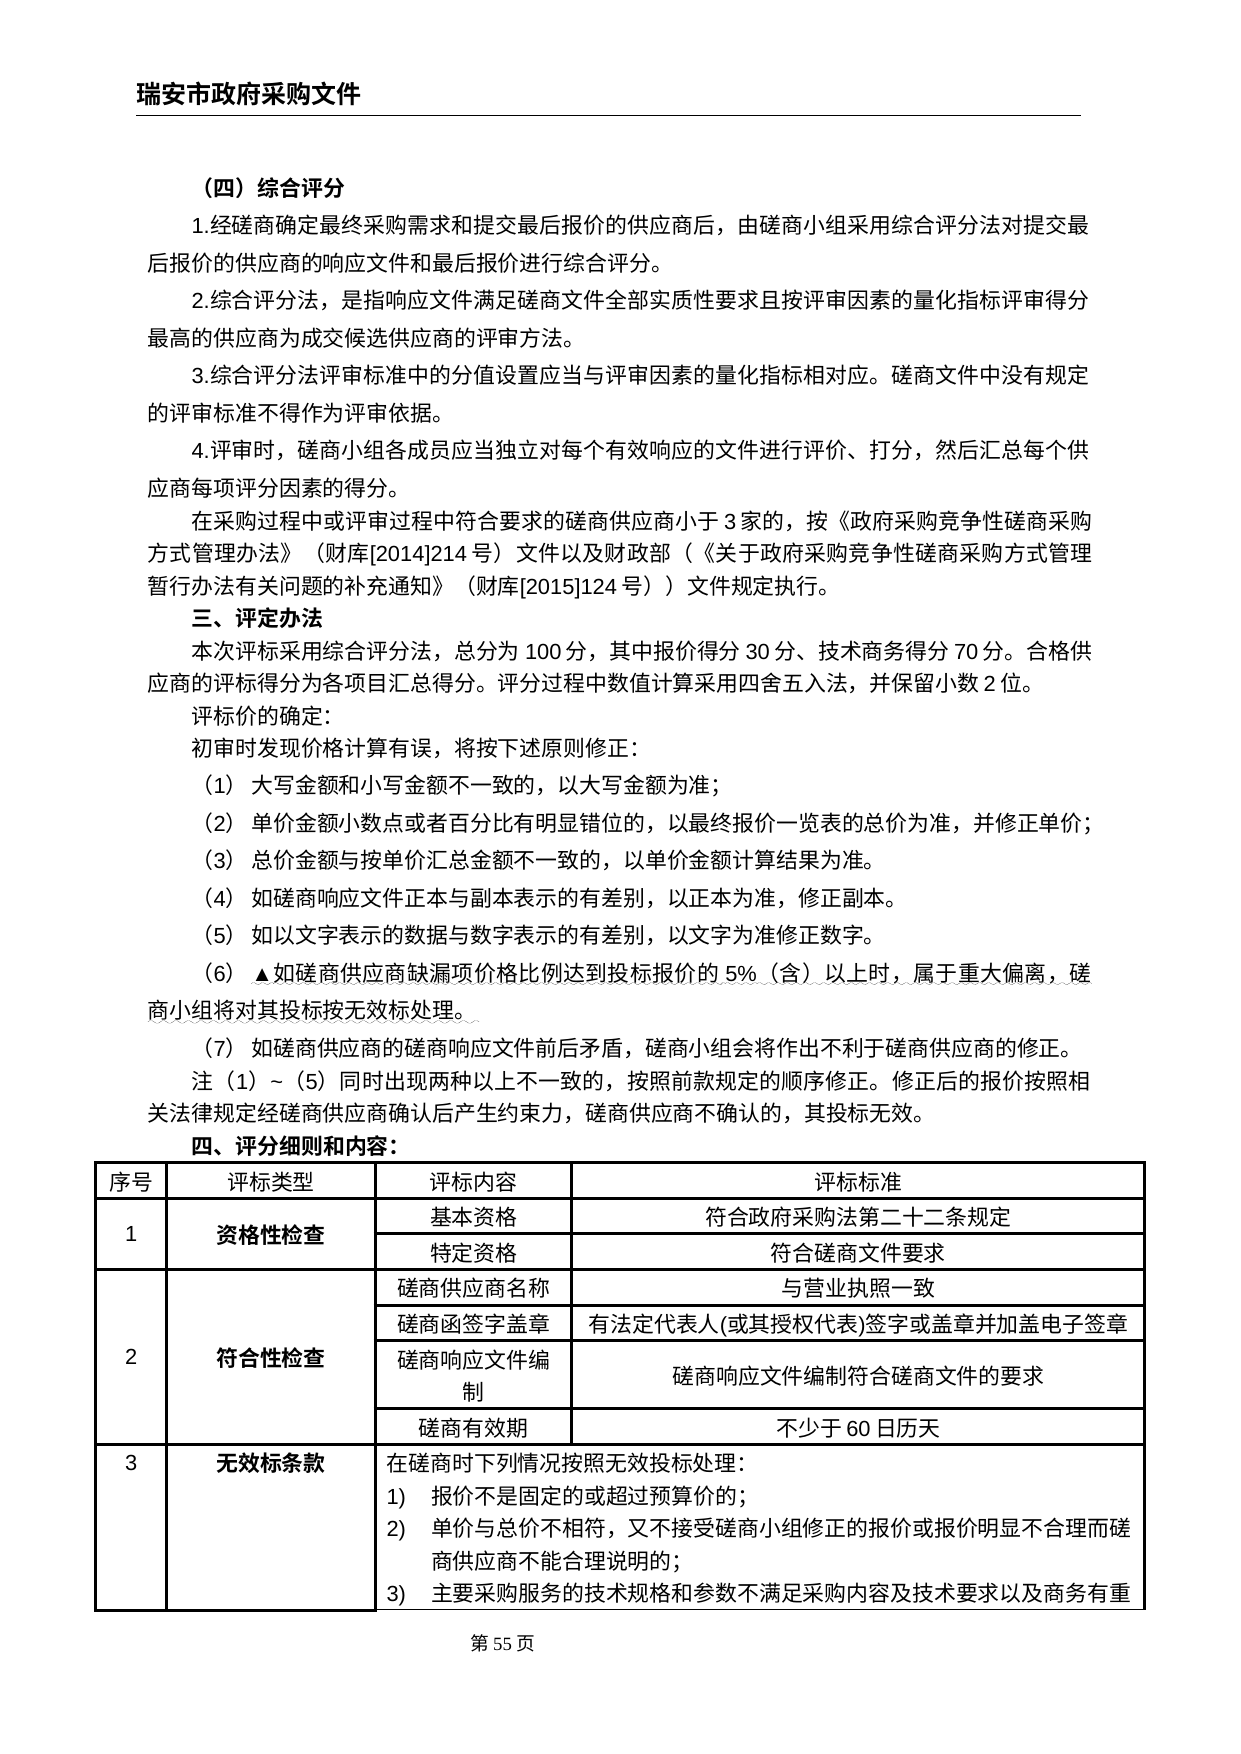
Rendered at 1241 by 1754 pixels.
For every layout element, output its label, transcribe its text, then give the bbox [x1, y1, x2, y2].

table_cell 特定资格 [377, 1235, 570, 1268]
table_cell 2 [97, 1271, 165, 1443]
table_cell 磋商响应文件编制 [377, 1342, 570, 1407]
table_header 评标内容 [377, 1164, 570, 1197]
text 本次评标采用综合评分法，总分为100分，其中报价得分30分、技术商务得分70分。合格供应商的评标得分为各项目汇总得分。评分过程中数值计算采用四舍五入法，并保留小数2位。 [148, 633, 1092, 698]
list 如以文字表示的数据与数字表示的有差别，以文字为准修正数字。 [148, 913, 1092, 951]
table_cell 1 [97, 1200, 165, 1268]
text 3.综合评分法评审标准中的分值设置应当与评审因素的量化指标相对应。磋商文件中没有规定的评审标准不得作为评审依据。 [148, 353, 1092, 428]
table_cell 不少于60日历天 [573, 1410, 1143, 1443]
table_header 评标类型 [168, 1164, 374, 1197]
table_cell 基本资格 [377, 1200, 570, 1232]
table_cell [377, 1446, 1143, 1608]
list 如磋商供应商的磋商响应文件前后矛盾，磋商小组会将作出不利于磋商供应商的修正。 [148, 1026, 1092, 1063]
list 单价金额小数点或者百分比有明显错位的，以最终报价一览表的总价为准，并修正单价； [148, 801, 1092, 838]
text 2.综合评分法，是指响应文件满足磋商文件全部实质性要求且按评审因素的量化指标评审得分最高的供应商为成交候选供应商的评审方法。 [148, 278, 1092, 353]
table_cell 3 [97, 1446, 165, 1608]
table_cell 磋商有效期 [377, 1410, 570, 1443]
table_cell 磋商函签字盖章 [377, 1307, 570, 1339]
list 如磋商响应文件正本与副本表示的有差别，以正本为准，修正副本。 [148, 876, 1092, 913]
table_header 评标标准 [573, 1164, 1143, 1197]
list 总价金额与按单价汇总金额不一致的，以单价金额计算结果为准。 [148, 838, 1092, 876]
text 注（1）~（5）同时出现两种以上不一致的，按照前款规定的顺序修正。修正后的报价按照相关法律规定经磋商供应商确认后产生约束力，磋商供应商不确认的，其投标无效。 [148, 1063, 1092, 1128]
table_cell 与营业执照一致 [573, 1271, 1143, 1303]
list 大写金额和小写金额不一致的，以大写金额为准； [148, 763, 1092, 801]
table_cell 磋商供应商名称 [377, 1271, 570, 1303]
text 在采购过程中或评审过程中符合要求的磋商供应商小于3家的，按《政府采购竞争性磋商采购方式管理办法》（财库[2014]214号）文件以及财政部（《关于政府采购竞争性磋商采购方式管理暂行办法有关问题的补充通知》（财库[2015]124号））文件规定执行。 [148, 503, 1092, 601]
table_cell 无效标条款 [168, 1446, 374, 1608]
table_cell 符合性检查 [168, 1271, 374, 1443]
table_header 序号 [97, 1164, 165, 1197]
text （四）综合评分 [148, 166, 1092, 203]
table_cell 资格性检查 [168, 1200, 374, 1268]
table_cell 符合政府采购法第二十二条规定 [573, 1200, 1143, 1232]
text 评标价的确定： [148, 698, 1092, 731]
text 4.评审时，磋商小组各成员应当独立对每个有效响应的文件进行评价、打分，然后汇总每个供应商每项评分因素的得分。 [148, 428, 1092, 503]
text 三、评定办法 [148, 601, 1092, 633]
table_cell 有法定代表人(或其授权代表)签字或盖章并加盖电子签章 [573, 1307, 1143, 1339]
table_cell 符合磋商文件要求 [573, 1235, 1143, 1268]
table_cell 磋商响应文件编制符合磋商文件的要求 [573, 1342, 1143, 1407]
text 1.经磋商确定最终采购需求和提交最后报价的供应商后，由磋商小组采用综合评分法对提交最后报价的供应商的响应文件和最后报价进行综合评分。 [148, 203, 1092, 278]
list ▲如磋商供应商缺漏项价格比例达到投标报价的5%（含）以上时，属于重大偏离，磋商小组将对其投标按无效标处理。 [148, 951, 1092, 1026]
text 初审时发现价格计算有误，将按下述原则修正： [148, 731, 1092, 763]
text 四、评分细则和内容： [148, 1128, 1092, 1161]
